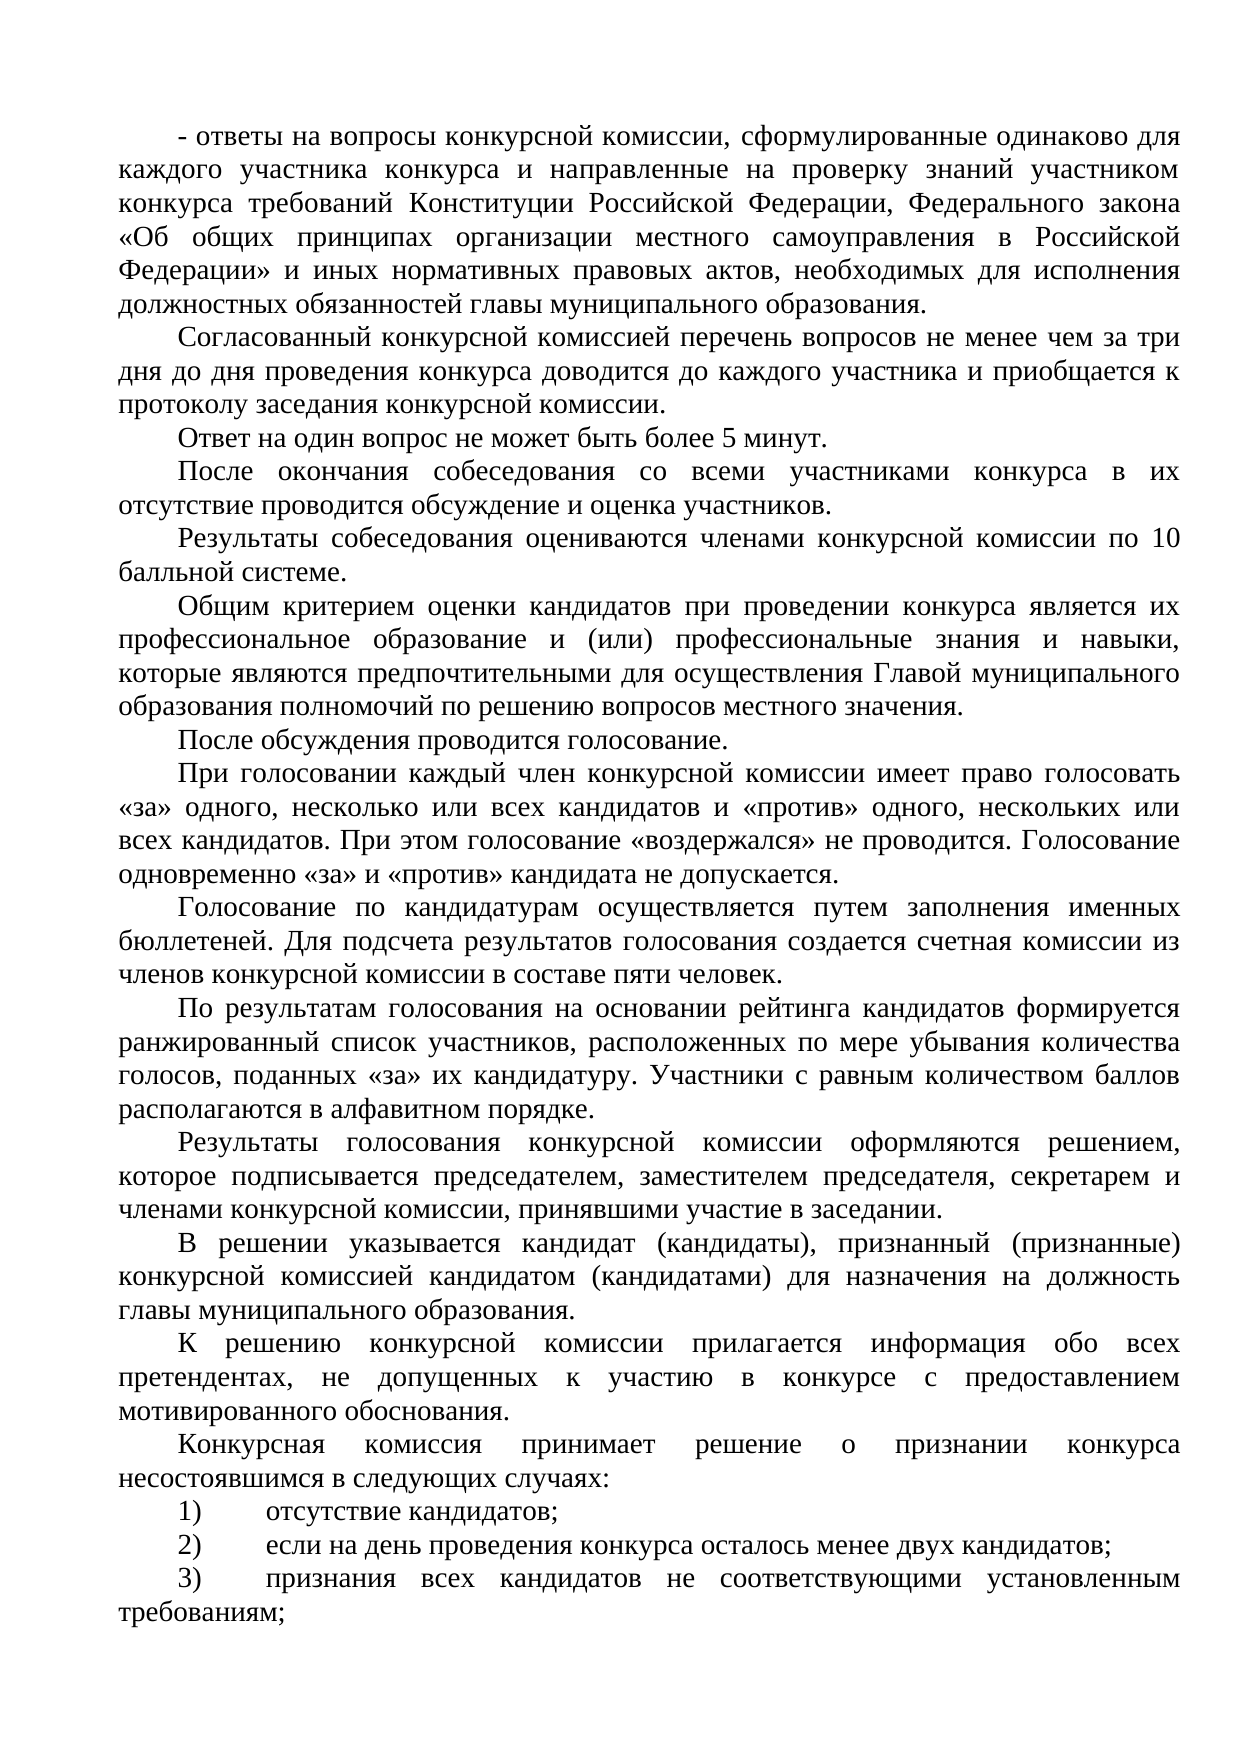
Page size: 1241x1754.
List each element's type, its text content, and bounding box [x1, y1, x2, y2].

text При голосовании каждый член конкурсной комиссии имеет право голосовать «за» одного, несколько или всех кандидатов и «против» одного, нескольких или всех кандидатов. При этом голосование «воздержался» не проводится. Голосование одновременно «за» и «против» кандидата не допускается. [118, 755, 1181, 889]
text Результаты голосования конкурсной комиссии оформляются решением, которое подписывается председателем, заместителем председателя, секретарем и членами конкурсной комиссии, принявшими участие в заседании. [118, 1124, 1181, 1225]
text - ответы на вопросы конкурсной комиссии, сформулированные одинаково для каждого участника конкурса и направленные на проверку знаний участником конкурса требований Конституции Российской Федерации, Федерального закона «Об общих принципах организации местного самоуправления в Российской Федерации» и иных нормативных правовых актов, необходимых для исполнения должностных обязанностей главы муниципального образования. [118, 118, 1181, 319]
text Конкурсная комиссия принимает решение о признании конкурса несостоявшимся в следующих случаях: [118, 1426, 1181, 1493]
list если на день проведения конкурса осталось менее двух кандидатов; [118, 1527, 1181, 1560]
text После обсуждения проводится голосование. [118, 722, 1181, 755]
text Согласованный конкурсной комиссией перечень вопросов не менее чем за три дня до дня проведения конкурса доводится до каждого участника и приобщается к протоколу заседания конкурсной комиссии. [118, 319, 1181, 420]
text После окончания собеседования со всеми участниками конкурса в их отсутствие проводится обсуждение и оценка участников. [118, 453, 1181, 521]
text По результатам голосования на основании рейтинга кандидатов формируется ранжированный список участников, расположенных по мере убывания количества голосов, поданных «за» их кандидатуру. Участники с равным количеством баллов располагаются в алфавитном порядке. [118, 990, 1181, 1124]
list признания всех кандидатов не соответствующими установленным требованиям; [118, 1560, 1181, 1627]
text В решении указывается кандидат (кандидаты), признанный (признанные) конкурсной комиссией кандидатом (кандидатами) для назначения на должность главы муниципального образования. [118, 1225, 1181, 1326]
text Голосование по кандидатурам осуществляется путем заполнения именных бюллетеней. Для подсчета результатов голосования создается счетная комиссии из членов конкурсной комиссии в составе пяти человек. [118, 889, 1181, 990]
text Результаты собеседования оцениваются членами конкурсной комиссии по 10 балльной системе. [118, 521, 1181, 588]
text К решению конкурсной комиссии прилагается информация обо всех претендентах, не допущенных к участию в конкурсе с предоставлением мотивированного обоснования. [118, 1326, 1181, 1426]
text Ответ на один вопрос не может быть более 5 минут. [118, 420, 1181, 453]
text Общим критерием оценки кандидатов при проведении конкурса является их профессиональное образование и (или) профессиональные знания и навыки, которые являются предпочтительными для осуществления Главой муниципального образования полномочий по решению вопросов местного значения. [118, 588, 1181, 722]
list отсутствие кандидатов; [118, 1493, 1181, 1527]
